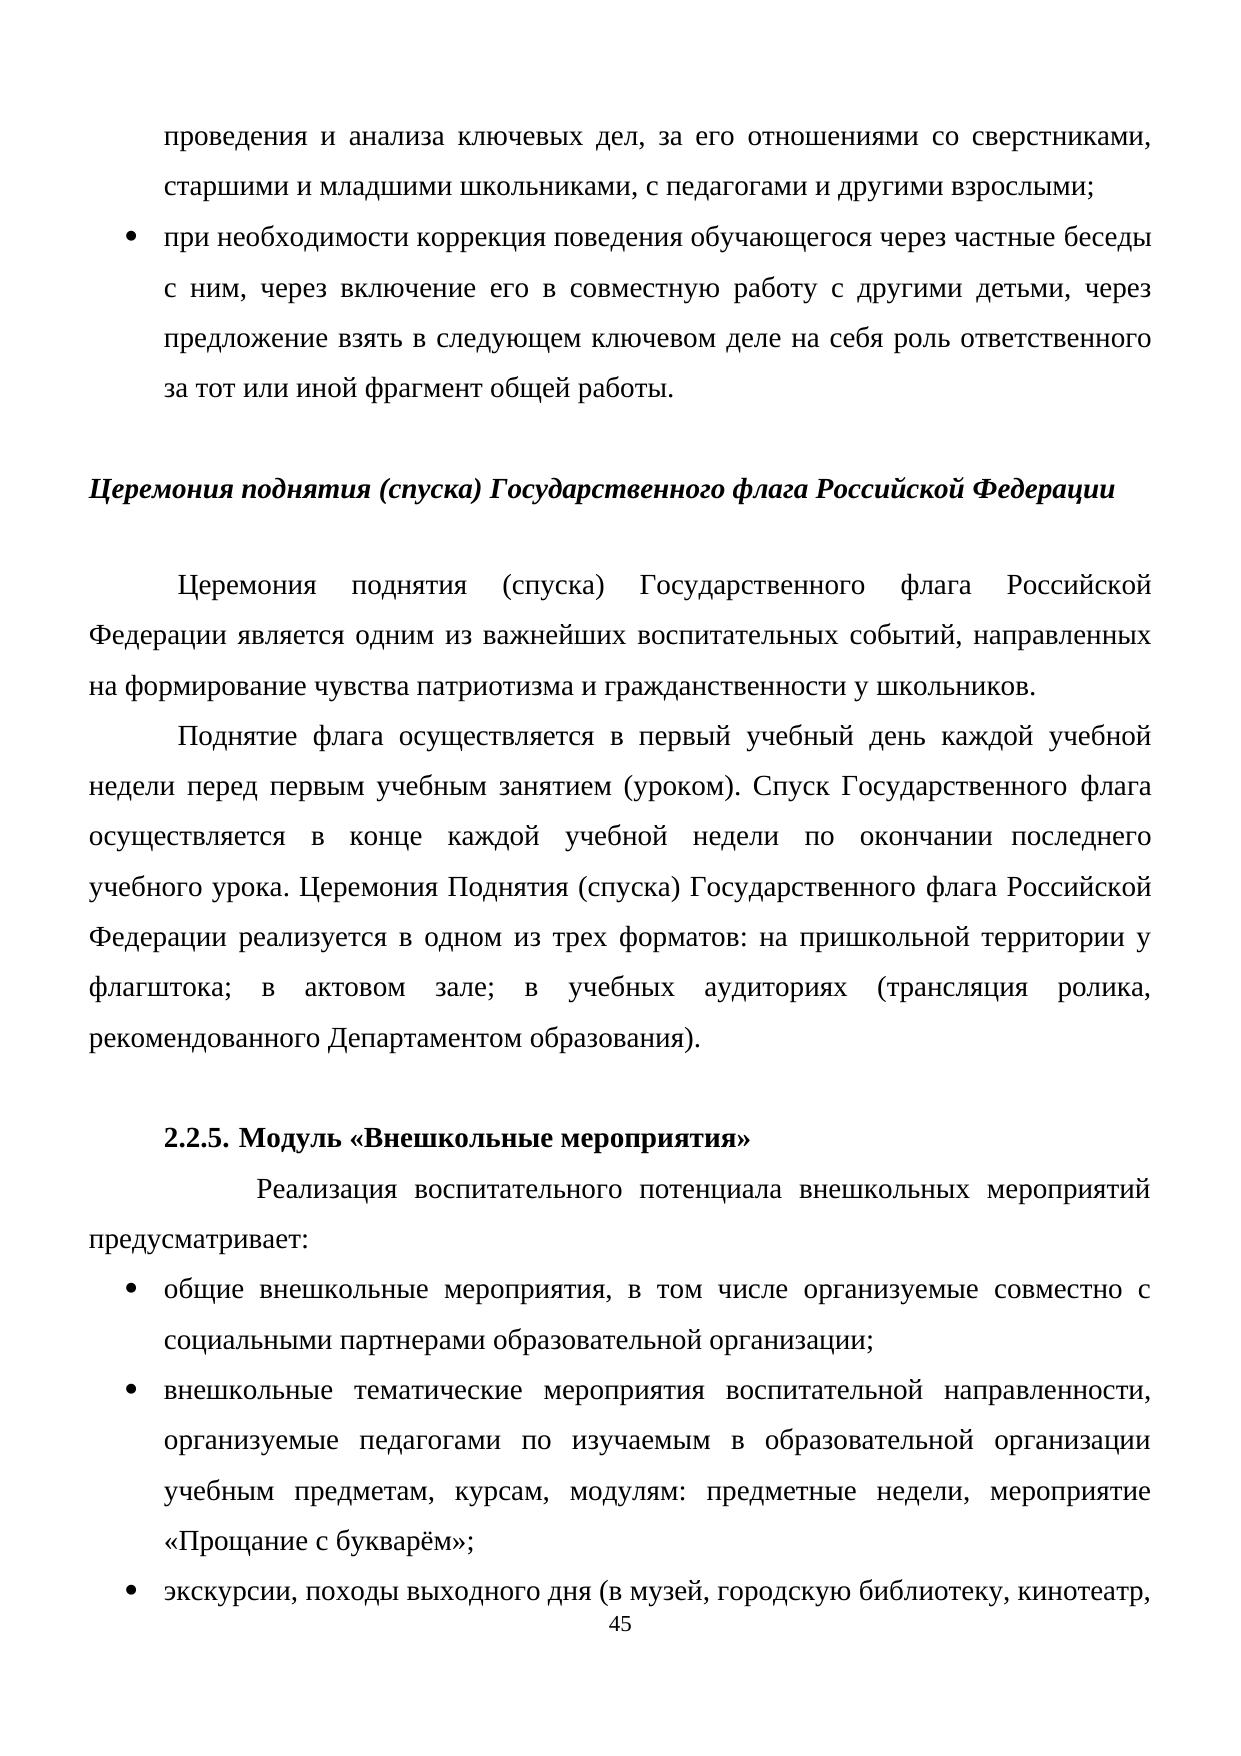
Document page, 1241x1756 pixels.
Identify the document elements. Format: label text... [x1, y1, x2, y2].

list Модуль «Внешкольные мероприятия» [164, 1120, 1152, 1154]
text Поднятие флага осуществляется в первый учебный день каждой учебной недели перед первым учебным занятием (уроком). Спуск Государственного флага осуществляется в конце каждой учебной недели по окончании последнего учебного урока. Церемония Поднятия (спуска) Государственного флага Российской Федерации реализуется в одном из трех форматов: на пришкольной территории у флагштока; в актовом зале; в учебных аудиториях (трансляция ролика, рекомендованного Департаментом образования). [89, 718, 1152, 1053]
list внешкольные тематические мероприятия воспитательной направленности, организуемые педагогами по изучаемым в образовательной организации учебным предметам, курсам, модулям: предметные недели, мероприятие «Прощание с букварём»; [126, 1372, 1152, 1557]
text Реализация воспитательного потенциала внешкольных мероприятий предусматривает: [89, 1171, 1152, 1254]
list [126, 118, 1152, 202]
text Церемония поднятия (спуска) Государственного флага Российской Федерации является одним из важнейших воспитательных событий, направленных на формирование чувства патриотизма и гражданственности у школьников. [89, 567, 1152, 701]
subtitle Церемония поднятия (спуска) Государственного флага Российской Федерации [89, 472, 1152, 505]
list общие внешкольные мероприятия, в том числе организуемые совместно с социальными партнерами образовательной организации; [126, 1271, 1152, 1355]
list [126, 1573, 1152, 1607]
list при необходимости коррекция поведения обучающегося через частные беседы с ним, через включение его в совместную работу с другими детьми, через предложение взять в следующем ключевом деле на себя роль ответственного за тот или иной фрагмент общей работы. [126, 219, 1152, 404]
